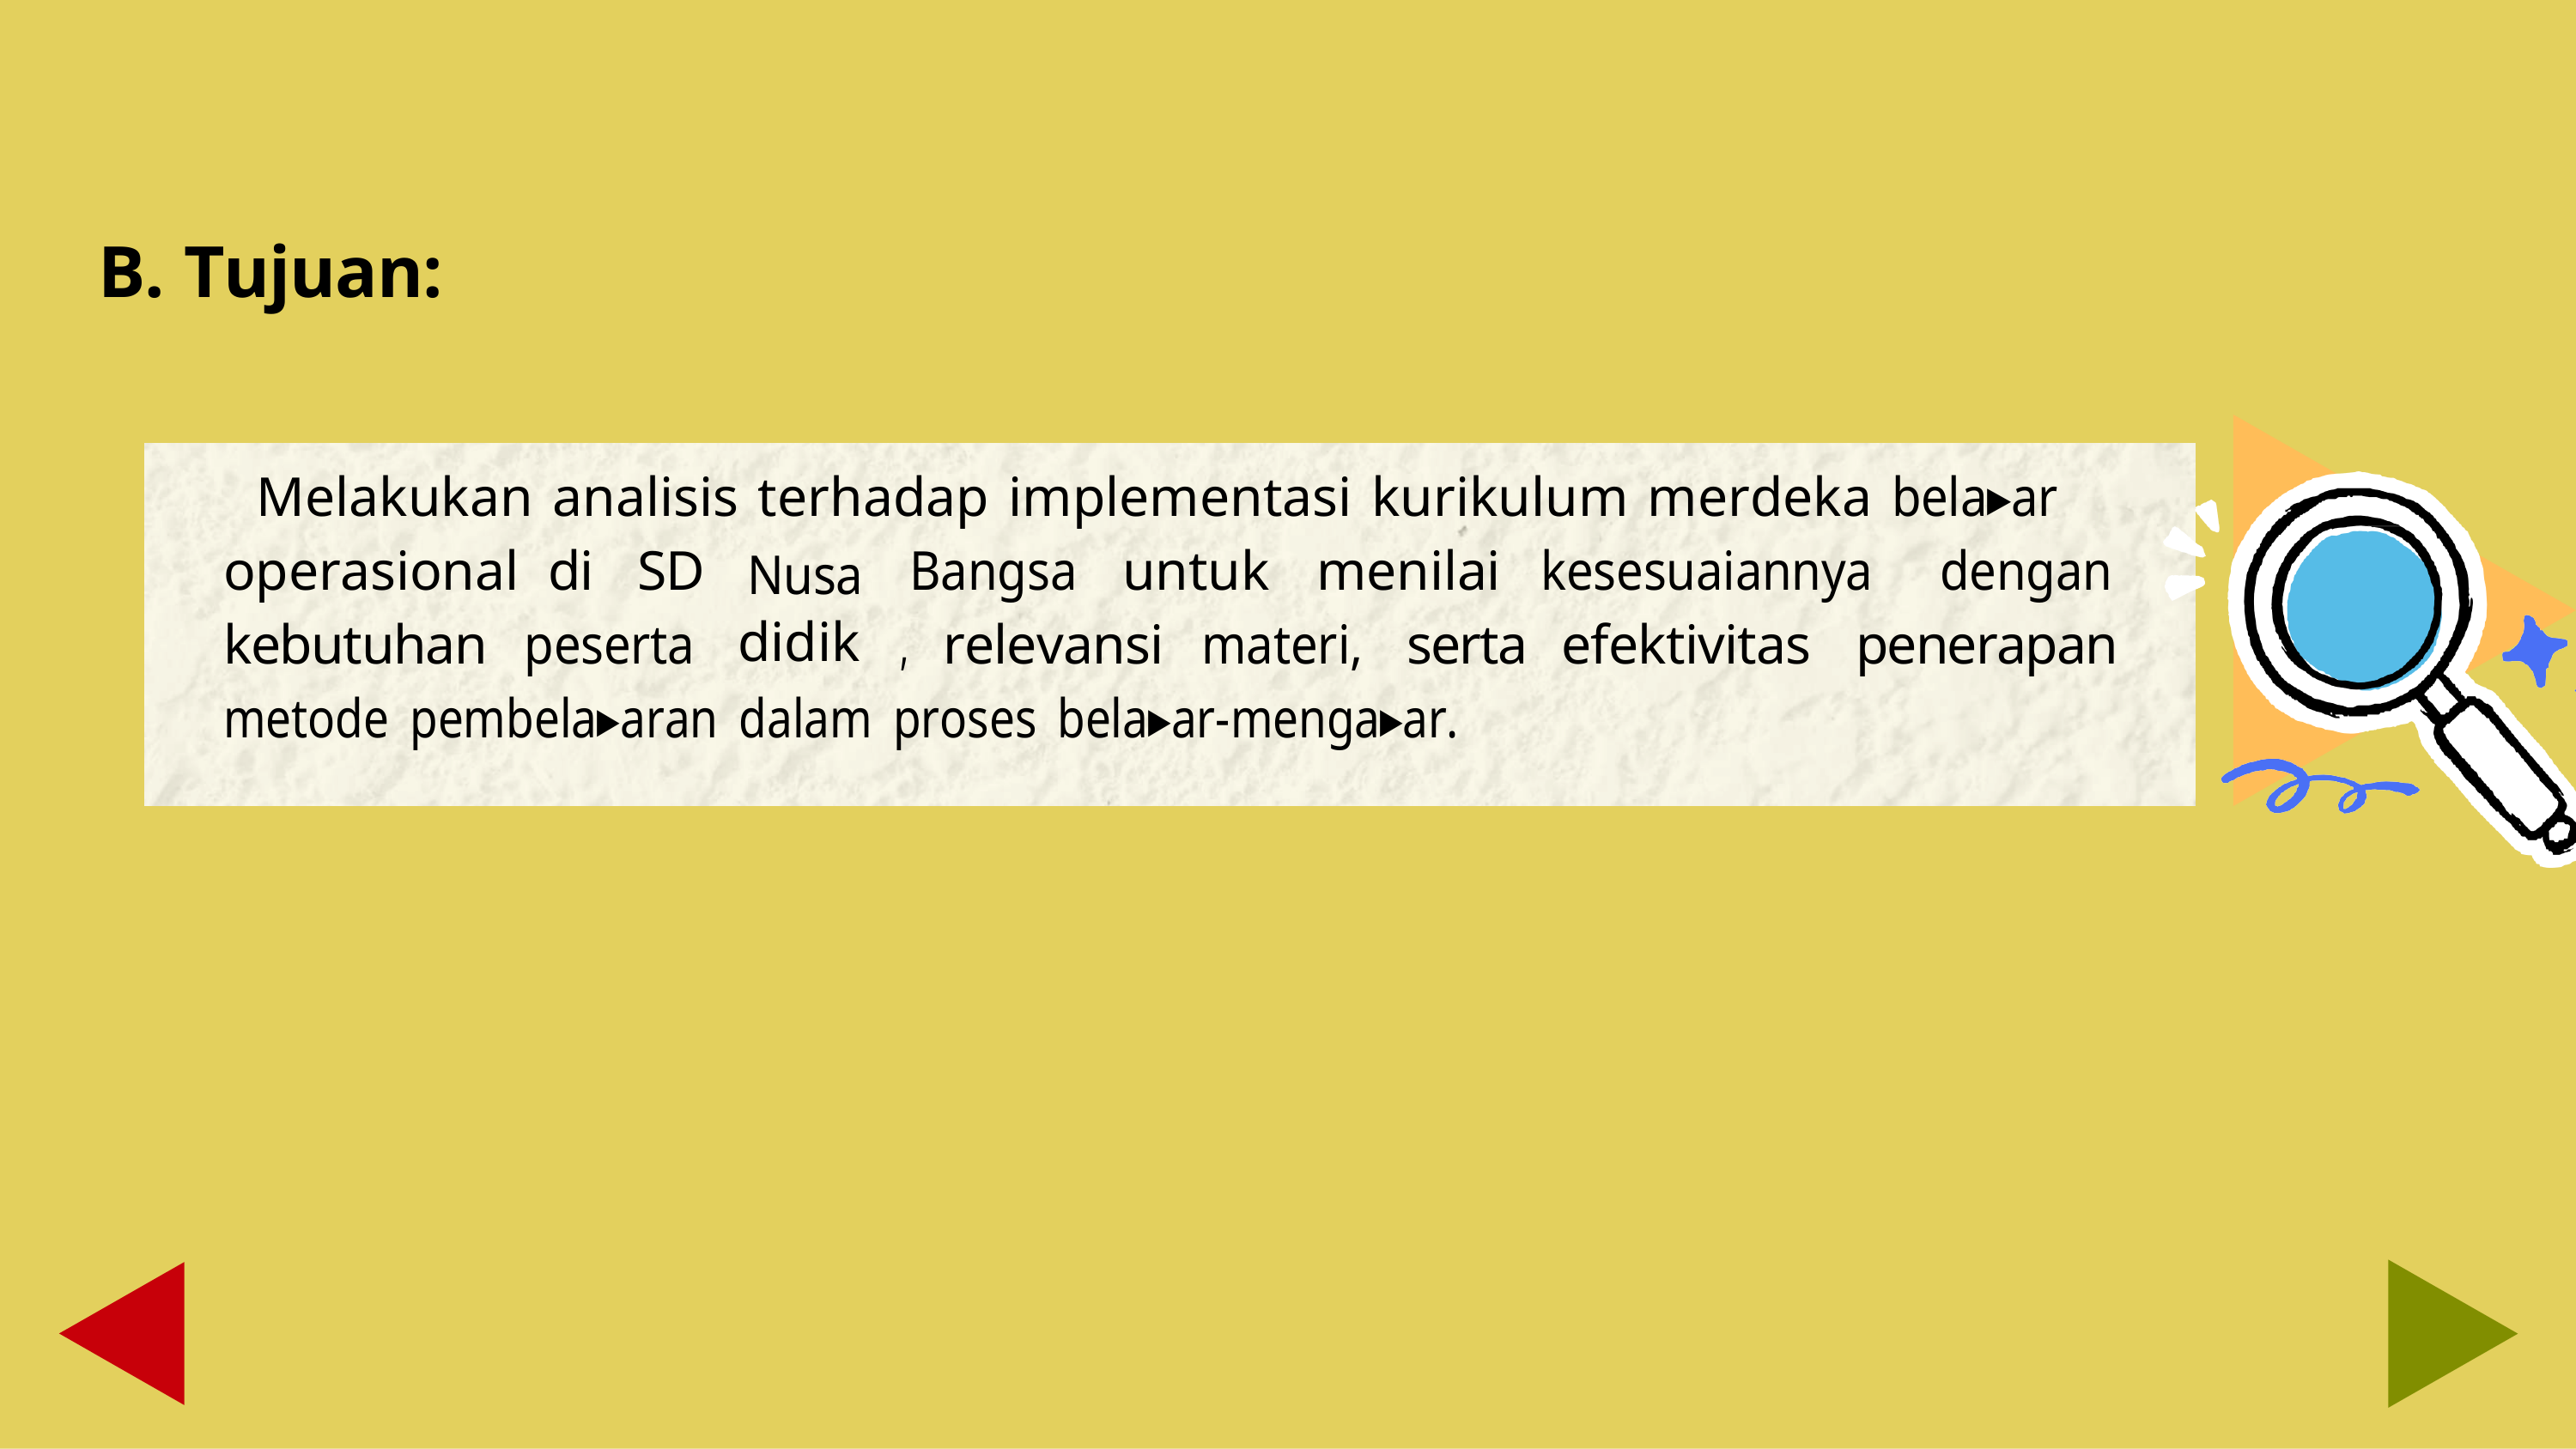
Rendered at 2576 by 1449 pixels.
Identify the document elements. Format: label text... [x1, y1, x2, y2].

picture [144, 443, 2576, 868]
list Tujuan: [98, 222, 2254, 318]
